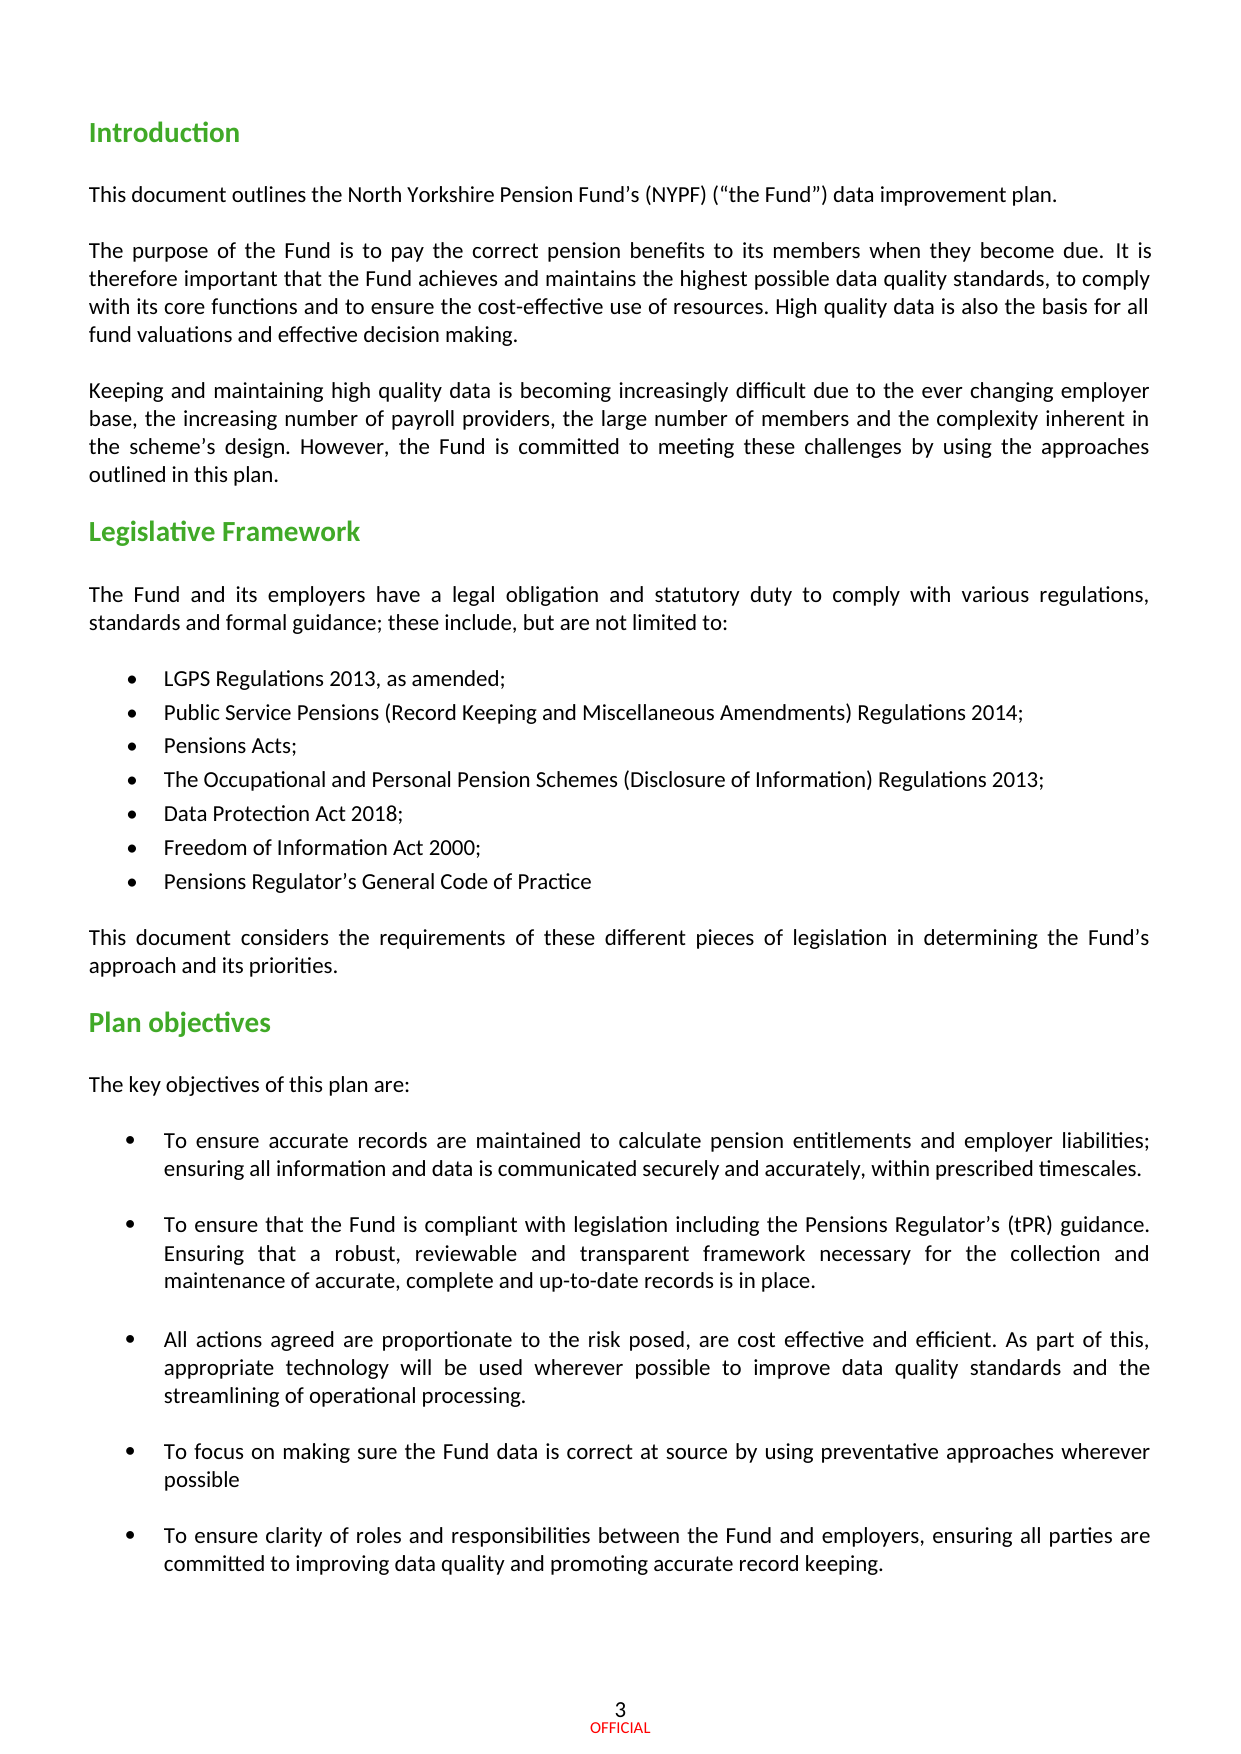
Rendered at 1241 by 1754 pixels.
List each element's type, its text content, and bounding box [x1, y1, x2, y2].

list Data Protection Act 2018; [126, 799, 1152, 827]
text This document considers the requirements of these different pieces of legislation in determining the Fund’s approach and its priorities. [89, 923, 1152, 979]
subtitle Legislative Framework [89, 513, 1152, 549]
text This document outlines the North Yorkshire Pension Fund’s (NYPF) (“the Fund”) data improvement plan. [89, 180, 1152, 208]
list Pensions Regulator’s General Code of Practice [126, 867, 1152, 895]
list To focus on making sure the Fund data is correct at source by using preventative approaches wherever possible [126, 1437, 1152, 1493]
list To ensure that the Fund is compliant with legislation including the Pensions Regulator’s (tPR) guidance. Ensuring that a robust, reviewable and transparent framework necessary for the collection and maintenance of accurate, complete and up-to-date records is in place. [126, 1211, 1152, 1295]
subtitle Plan objectives [89, 1004, 1152, 1040]
list Freedom of Information Act 2000; [126, 833, 1152, 861]
text The key objectives of this plan are: [89, 1071, 1152, 1098]
subtitle Introduction [89, 114, 1152, 149]
text The purpose of the Fund is to pay the correct pension benefits to its members when they become due. It is therefore important that the Fund achieves and maintains the highest possible data quality standards, to comply with its core functions and to ensure the cost-effective use of resources. High quality data is also the basis for all fund valuations and effective decision making. [89, 236, 1152, 348]
list All actions agreed are proportionate to the risk posed, are cost effective and efficient. As part of this, appropriate technology will be used wherever possible to improve data quality standards and the streamlining of operational processing. [126, 1325, 1152, 1409]
list Pensions Acts; [126, 732, 1152, 759]
list To ensure clarity of roles and responsibilities between the Fund and employers, ensuring all parties are committed to improving data quality and promoting accurate record keeping. [126, 1521, 1152, 1577]
text Keeping and maintaining high quality data is becoming increasingly difficult due to the ever changing employer base, the increasing number of payroll providers, the large number of members and the complexity inherent in the scheme’s design. However, the Fund is committed to meeting these challenges by using the approaches outlined in this plan. [89, 376, 1152, 488]
list To ensure accurate records are maintained to calculate pension entitlements and employer liabilities; ensuring all information and data is communicated securely and accurately, within prescribed timescales. [126, 1127, 1152, 1183]
text The Fund and its employers have a legal obligation and statutory duty to comply with various regulations, standards and formal guidance; these include, but are not limited to: [89, 580, 1152, 636]
list Public Service Pensions (Record Keeping and Miscellaneous Amendments) Regulations 2014; [126, 698, 1152, 726]
list LGPS Regulations 2013, as amended; [126, 664, 1152, 692]
list The Occupational and Personal Pension Schemes (Disclosure of Information) Regulations 2013; [126, 765, 1152, 793]
